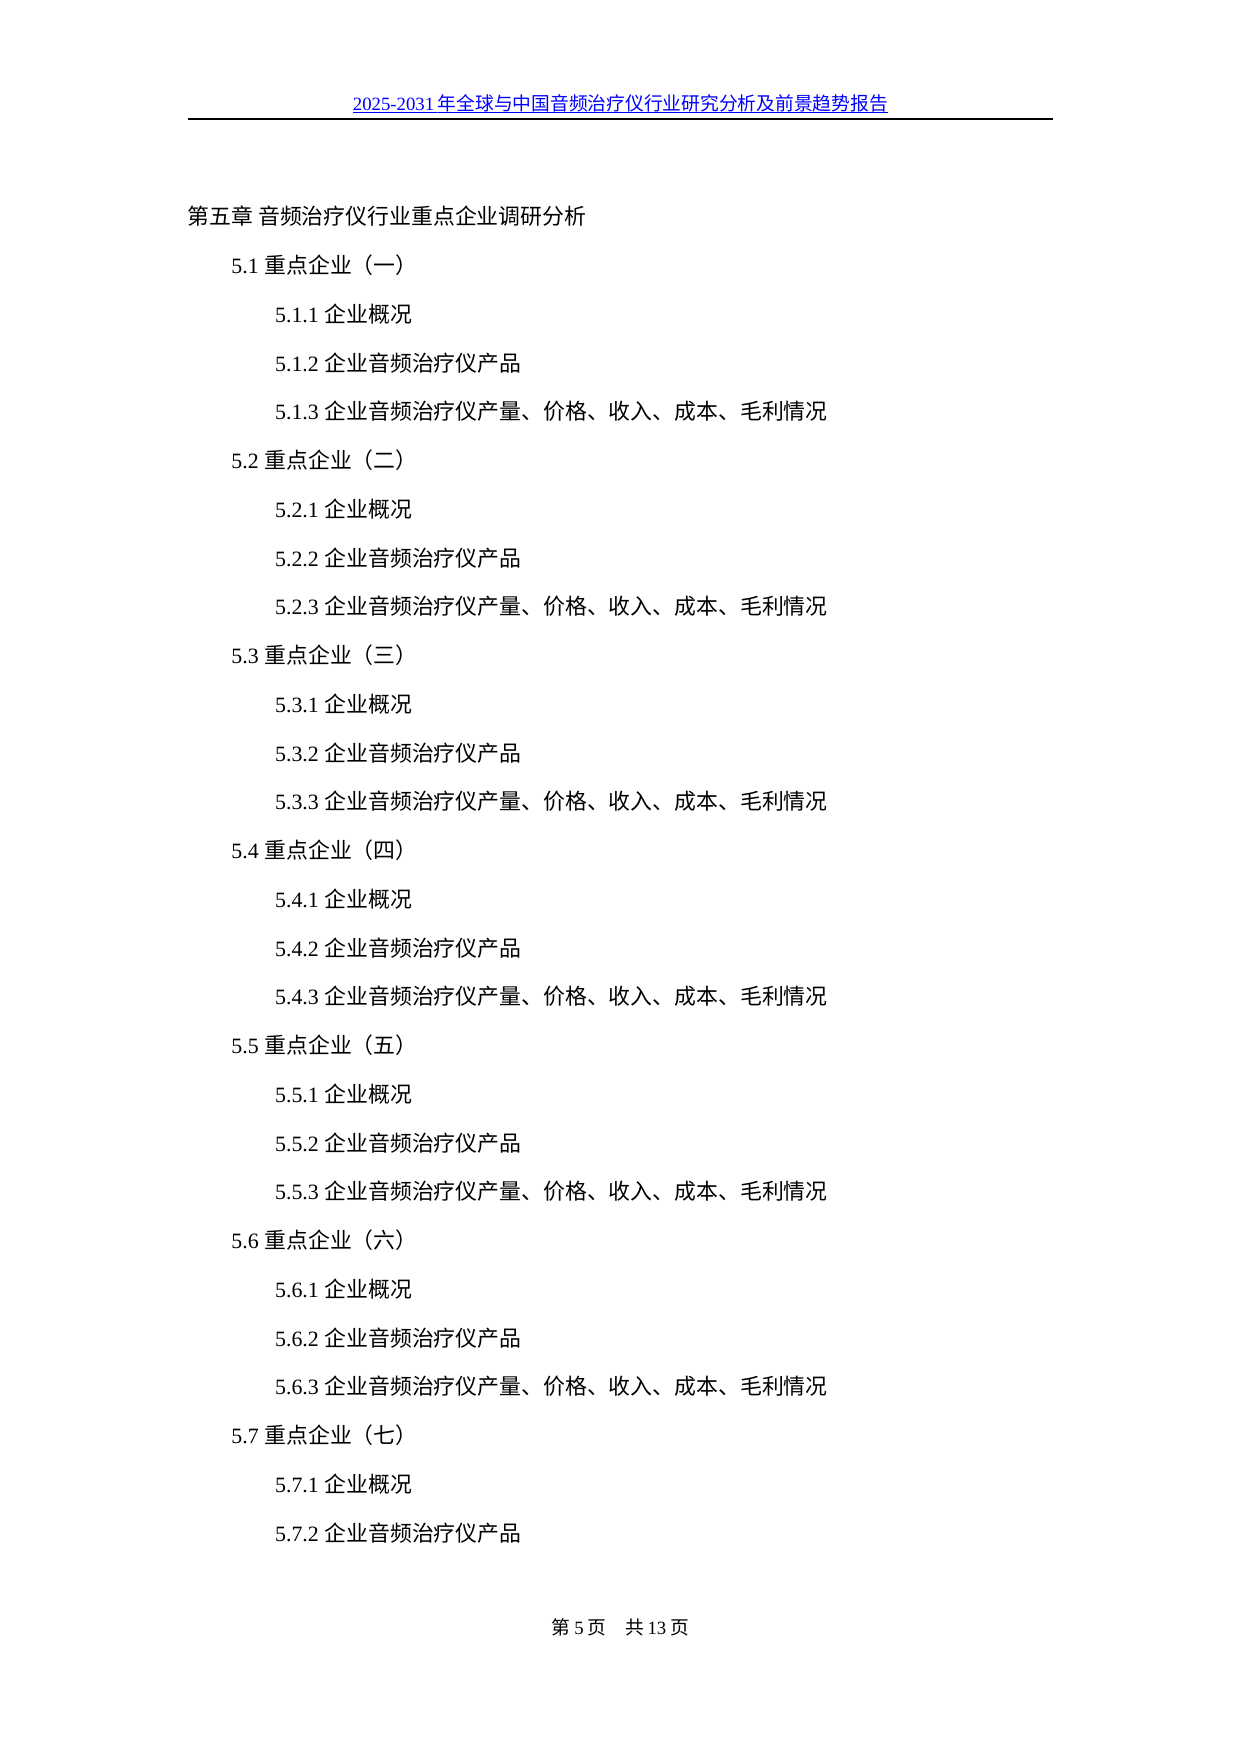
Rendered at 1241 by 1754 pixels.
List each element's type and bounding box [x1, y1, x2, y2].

text [187, 150, 1053, 1548]
